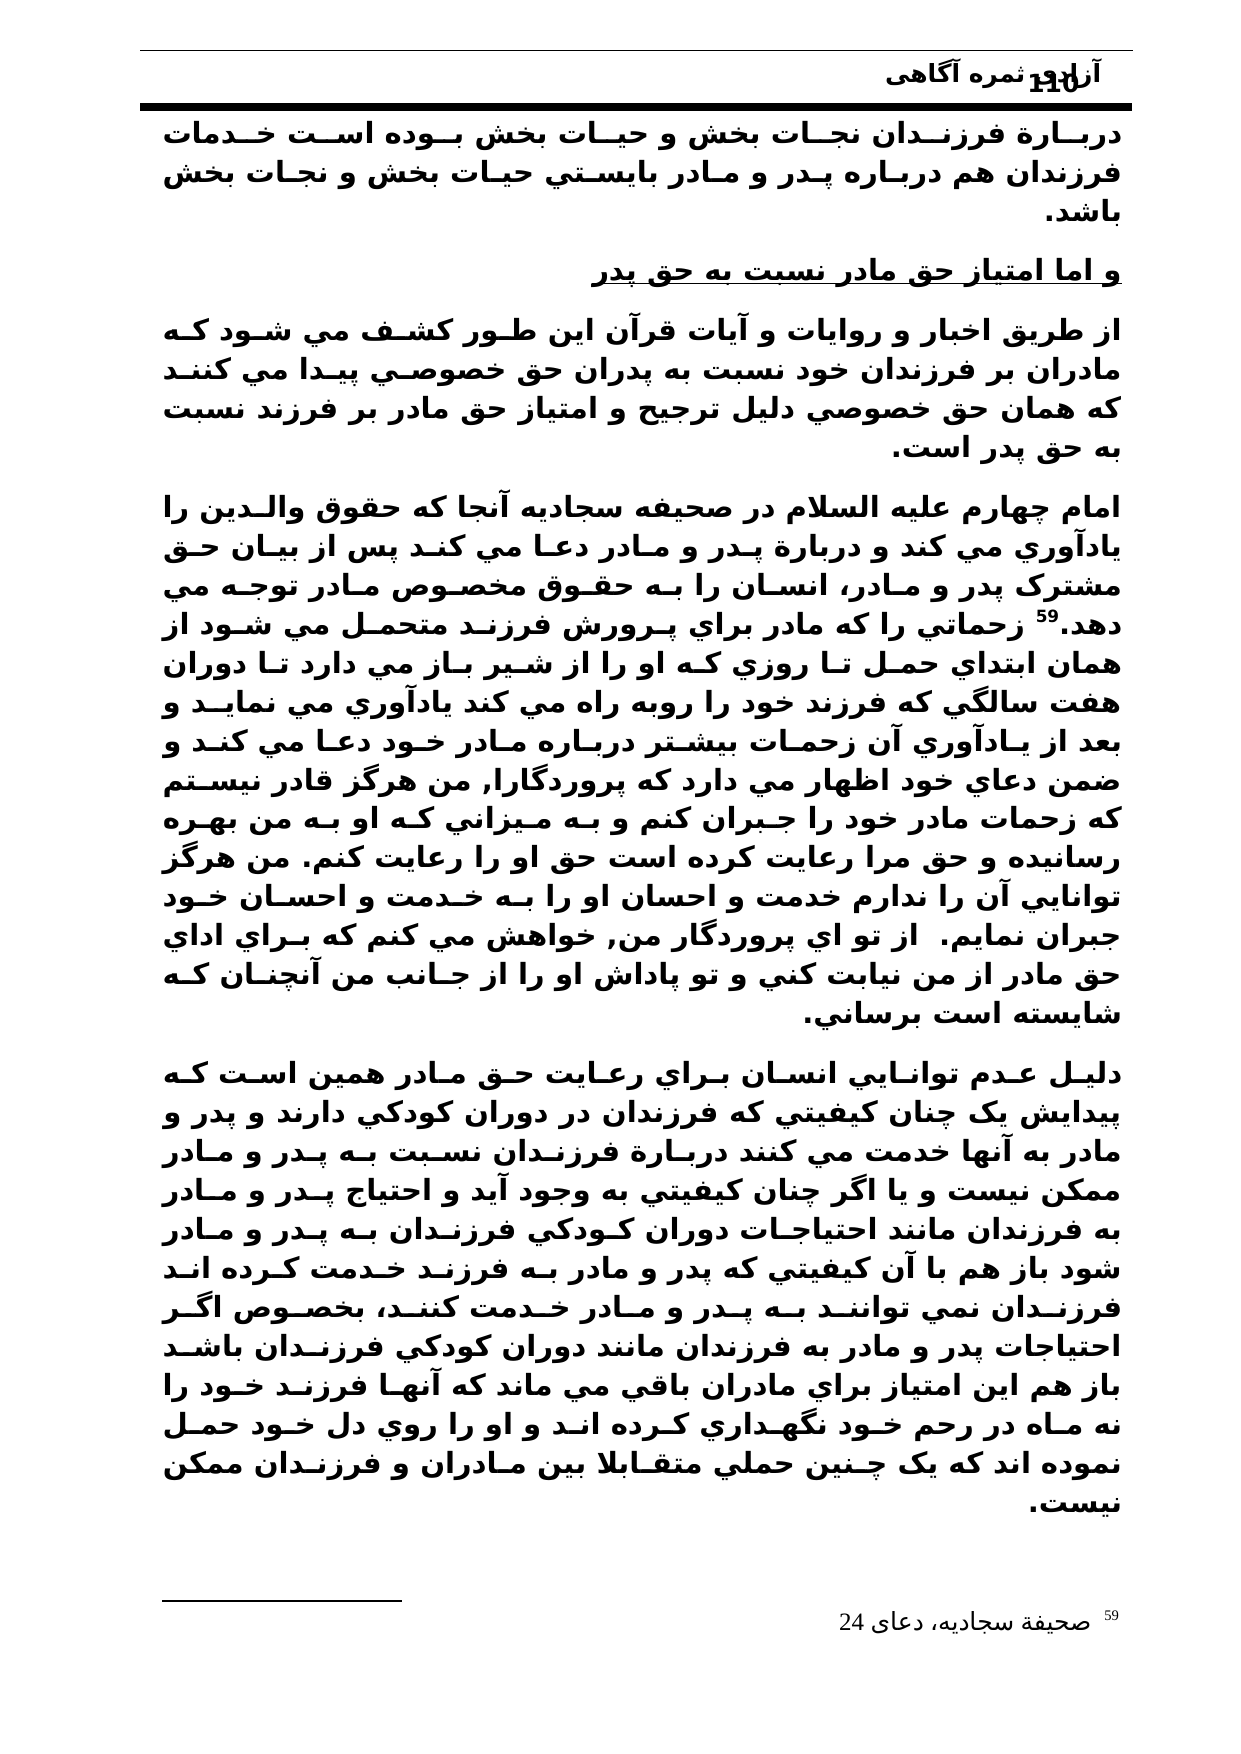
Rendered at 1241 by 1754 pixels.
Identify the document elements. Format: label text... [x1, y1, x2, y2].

text دليل عدم توانايي انسان براي رعايت حق مادر همين است که پيدايش يک چنان کيفيتي که فرزندان در دوران کودکي دارند و پدر و مادر به آنها خدمت مي کنند دربارة فرزندان نسبت به پدر و مادر ممکن نيست و يا اگر چنان کيفيتي به وجود آيد و احتياج پدر و مادر به فرزندان مانند احتياجات دوران کودکي فرزندان به پدر و مادر شود باز هم با آن کيفيتي که پدر و مادر به فرزند خدمت کرده اند فرزندان نمي توانند به پدر و مادر خدمت کنند، بخصوص اگر احتياجات پدر و مادر به فرزندان مانند دوران کودکي فرزندان باشد باز هم اين امتياز براي مادران باقي مي ماند که آنها فرزند خود را نه ماه در رحم خود نگهداري کرده اند و او را روي دل خود حمل نموده اند که يک چنين حملي متقابلا بين مادران و فرزندان ممکن نيست. [162, 1056, 1122, 1519]
text امام چهارم عليه السلام در صحيفه سجاديه آنجا که حقوق والدين را يادآوري مي کند و دربارة پدر و مادر دعا مي کند پس از بيان حق مشترک پدر و مادر، انسان را به حقوق مخصوص مادر توجه مي دهد. زحماتي را که مادر براي پرورش فرزند متحمل مي شود از همان ابتداي حمل تا روزي که او را از شير باز مي دارد تا دوران هفت سالگي که فرزند خود را روبه راه مي کند يادآوري مي نمايد و بعد از يادآوري آن زحمات بيشتر درباره مادر خود دعا مي کند و ضمن دعاي خود اظهار مي دارد که پروردگارا, من هرگز قادر نيستم که زحمات مادر خود را جبران کنم و به ميزاني که او به من بهره رسانيده و حق مرا رعايت کرده است حق او را رعايت کنم. من هرگز توانايي آن را ندارم خدمت و احسان او را به خدمت و احسان خود جبران نمايم. از تو اي پروردگار من, خواهش مي کنم که براي اداي حق مادر از من نيابت کني و تو پاداش او را از جانب من آنچنان که شايسته است برساني. [162, 490, 1122, 1031]
text از طريق اخبار و روايات و آيات قرآن اين طور کشف مي شود که مادران بر فرزندان خود نسبت به پدران حق خصوصي پيدا مي کنند که همان حق خصوصي دليل ترجيح و امتياز حق مادر بر فرزند نسبت به حق پدر است. [162, 313, 1122, 464]
text و اما امتياز حق مادر نسبت به حق پدر [162, 254, 1122, 288]
